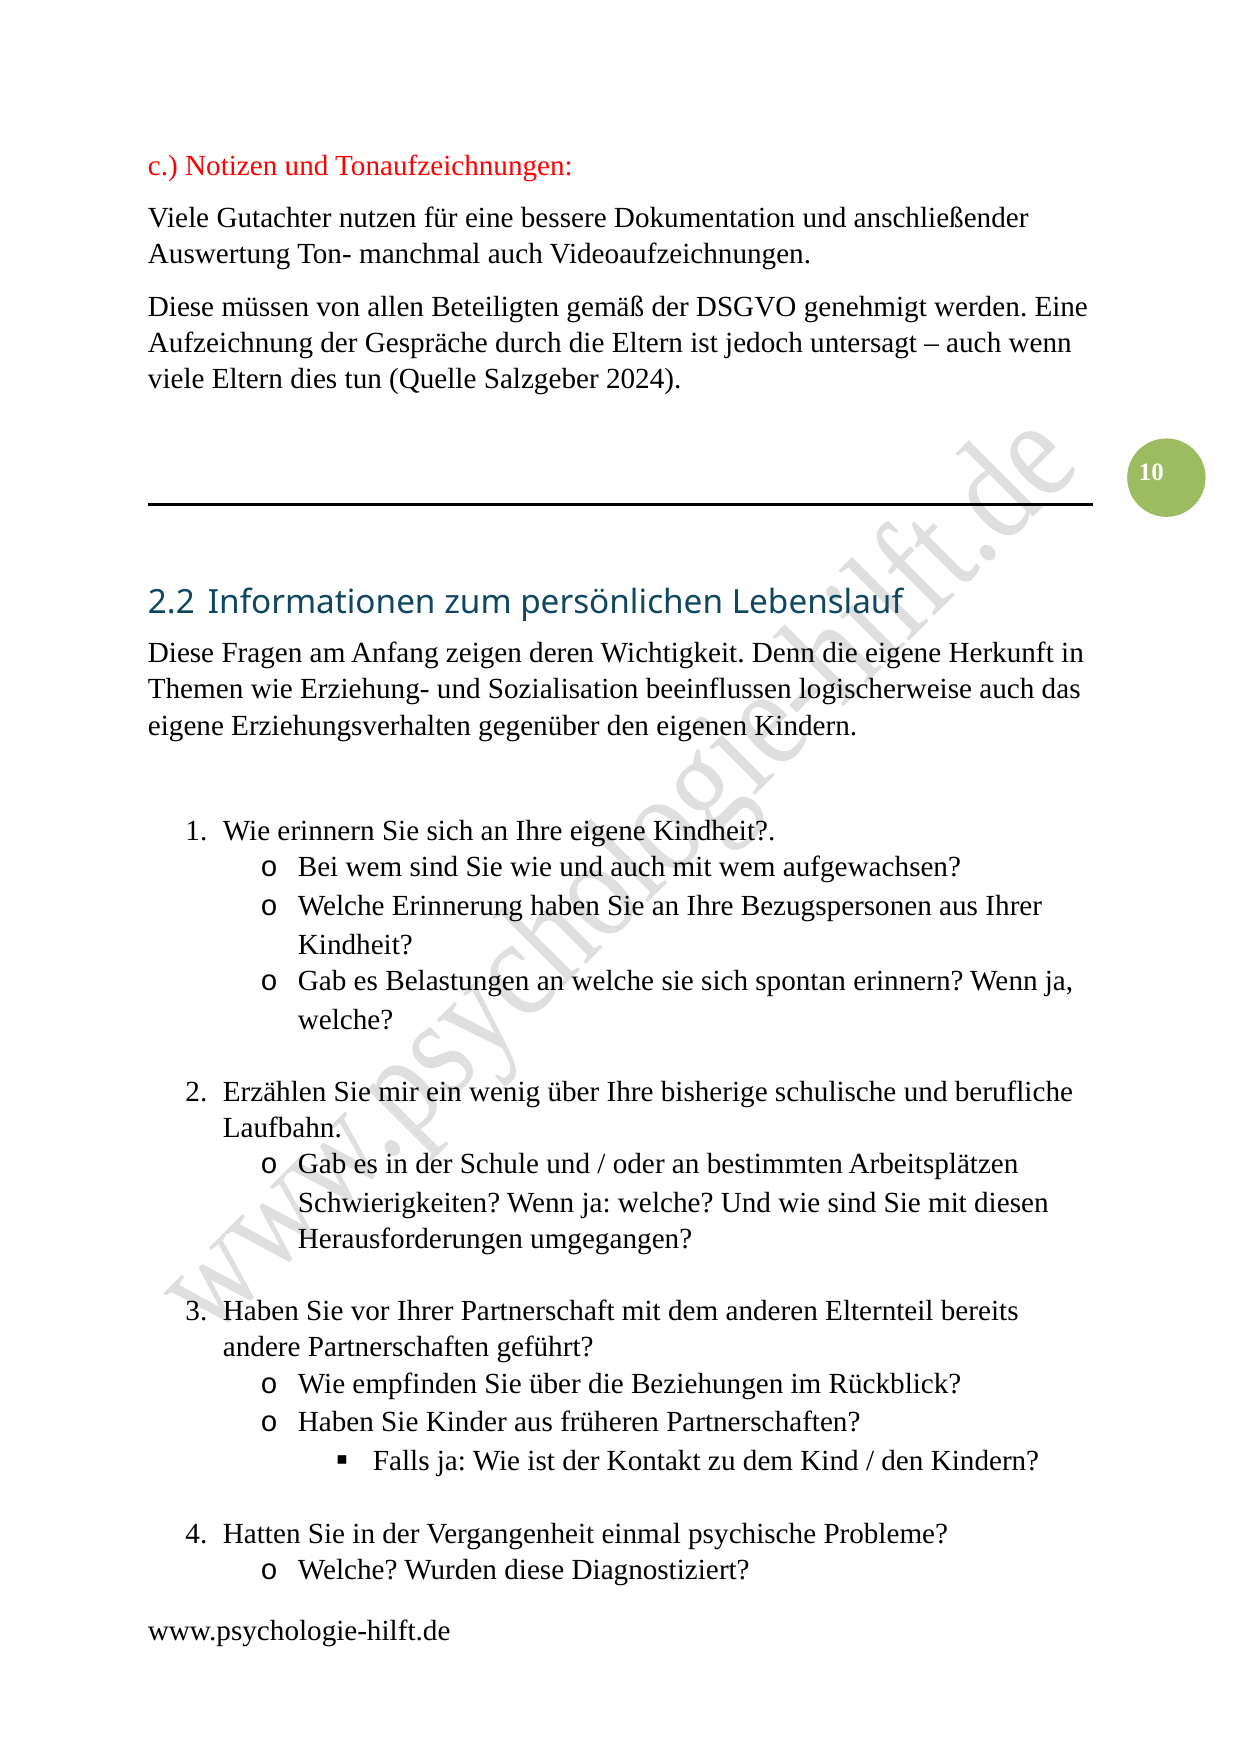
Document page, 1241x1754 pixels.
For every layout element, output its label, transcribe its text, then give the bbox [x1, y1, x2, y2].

list Wie erinnern Sie sich an Ihre eigene Kindheit?. [185, 813, 1093, 847]
list Bei wem sind Sie wie und auch mit wem aufgewachsen? [260, 849, 1093, 886]
list Haben Sie Kinder aus früheren Partnerschaften? [260, 1404, 1093, 1441]
text Diese müssen von allen Beteiligten gemäß der DSGVO genehmigt werden. Eine Aufzeichnung der Gespräche durch die Eltern ist jedoch untersagt – auch wenn viele Eltern dies tun (Quelle Salzgeber 2024). [148, 289, 1093, 395]
list Gab es in der Schule und / oder an bestimmten Arbeitsplätzen Schwierigkeiten? Wenn ja: welche? Und wie sind Sie mit diesen Herausforderungen umgegangen? [260, 1146, 1093, 1291]
list Welche Erinnerung haben Sie an Ihre Bezugspersonen aus Ihrer Kindheit? [260, 888, 1093, 961]
list Welche? Wurden diese Diagnostiziert? [260, 1552, 1093, 1588]
text c.) Notizen und Tonaufzeichnungen: [148, 148, 1093, 181]
list Wie empfinden Sie über die Beziehungen im Rückblick? [260, 1366, 1093, 1402]
list Erzählen Sie mir ein wenig über Ihre bisherige schulische und berufliche Laufbahn. [185, 1074, 1093, 1144]
list Haben Sie vor Ihrer Partnerschaft mit dem anderen Elternteil bereits andere Partnerschaften geführt? [185, 1293, 1093, 1363]
text Viele Gutachter nutzen für eine bessere Dokumentation und anschließender Auswertung Ton- manchmal auch Videoaufzeichnungen. [148, 200, 1093, 270]
list Falls ja: Wie ist der Kontakt zu dem Kind / den Kindern? [335, 1443, 1093, 1513]
list Hatten Sie in der Vergangenheit einmal psychische Probleme? [185, 1516, 1093, 1549]
list Gab es Belastungen an welche sie sich spontan erinnern? Wenn ja, welche? [260, 963, 1093, 1071]
text Diese Fragen am Anfang zeigen deren Wichtigkeit. Denn die eigene Herkunft in Themen wie Erziehung- und Sozialisation beeinflussen logischerweise auch das eigene Erziehungsverhalten gegenüber den eigenen Kindern. [148, 635, 1093, 741]
subtitle Informationen zum persönlichen Lebenslauf [148, 578, 1093, 623]
